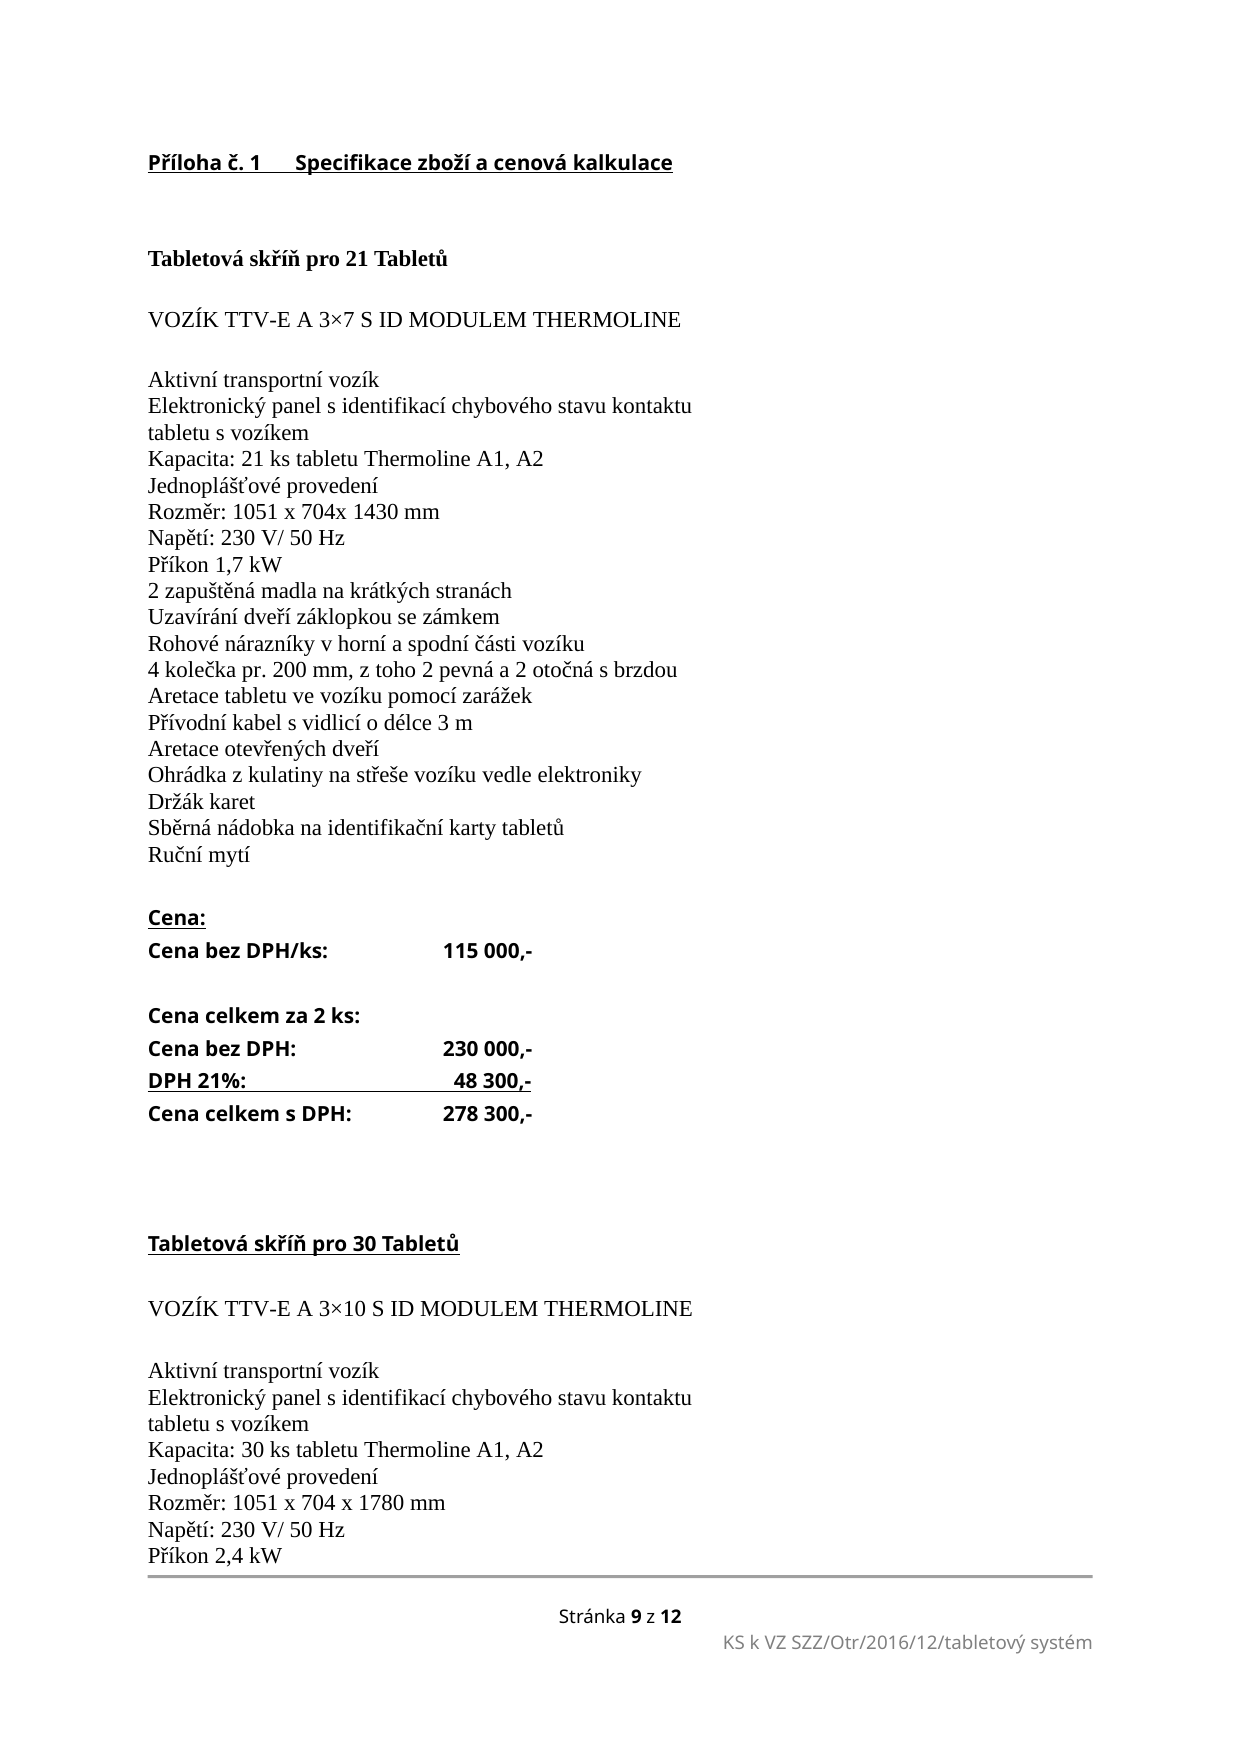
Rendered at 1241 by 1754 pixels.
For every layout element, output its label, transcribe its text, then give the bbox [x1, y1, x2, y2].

text Napětí: 230 V/ 50 Hz [148, 524, 1093, 551]
text Držák karet [148, 788, 1093, 814]
text Příloha č. 1 Specifikace zboží a cenová kalkulace [148, 148, 1093, 176]
text Jednoplášťové provedení [148, 472, 1093, 498]
text Aktivní transportní vozík [148, 366, 1093, 393]
text Jednoplášťové provedení [148, 1463, 1093, 1489]
text Elektronický panel s identifikací chybového stavu kontaktu [148, 393, 1093, 419]
text Kapacita: 30 ks tabletu Thermoline A1, A2 [148, 1437, 1093, 1463]
text Rozměr: 1051 x 704x 1430 mm [148, 498, 1093, 524]
text Rozměr: 1051 x 704 x 1780 mm [148, 1489, 1093, 1516]
text DPH 21%: 48 300,- [148, 1066, 1093, 1095]
text tabletu s vozíkem [148, 1410, 1093, 1437]
text VOZÍK TTV-E A 3×10 S ID MODULEM THERMOLINE [148, 1295, 1093, 1321]
text Cena bez DPH/ks: 115 000,- [148, 936, 1093, 964]
text Aretace otevřených dveří [148, 735, 1093, 762]
text Cena celkem s DPH: 278 300,- [148, 1099, 1093, 1127]
text Elektronický panel s identifikací chybového stavu kontaktu [148, 1384, 1093, 1410]
text Cena bez DPH: 230 000,- [148, 1034, 1093, 1062]
text VOZÍK TTV-E A 3×7 S ID MODULEM THERMOLINE [148, 306, 1093, 332]
text Ruční mytí [148, 841, 1093, 867]
text Napětí: 230 V/ 50 Hz [148, 1516, 1093, 1542]
text Tabletová skříň pro 21 Tabletů [148, 245, 1093, 272]
text Tabletová skříň pro 30 Tabletů [148, 1229, 1093, 1258]
text 2 zapuštěná madla na krátkých stranách [148, 577, 1093, 603]
text Sběrná nádobka na identifikační karty tabletů [148, 814, 1093, 841]
text Cena celkem za 2 ks: [148, 1001, 1093, 1030]
text Ohrádka z kulatiny na střeše vozíku vedle elektroniky [148, 762, 1093, 788]
text Kapacita: 21 ks tabletu Thermoline A1, A2 [148, 445, 1093, 472]
text Příkon 2,4 kW [148, 1542, 1093, 1568]
text Příkon 1,7 kW [148, 551, 1093, 577]
text 4 kolečka pr. 200 mm, z toho 2 pevná a 2 otočná s brzdou [148, 656, 1093, 682]
text tabletu s vozíkem [148, 419, 1093, 445]
text Rohové nárazníky v horní a spodní části vozíku [148, 630, 1093, 656]
text Uzavírání dveří záklopkou se zámkem [148, 603, 1093, 630]
text Aktivní transportní vozík [148, 1357, 1093, 1384]
text Přívodní kabel s vidlicí o délce 3 m [148, 709, 1093, 735]
text Cena: [148, 903, 1093, 932]
text Aretace tabletu ve vozíku pomocí zarážek [148, 682, 1093, 709]
